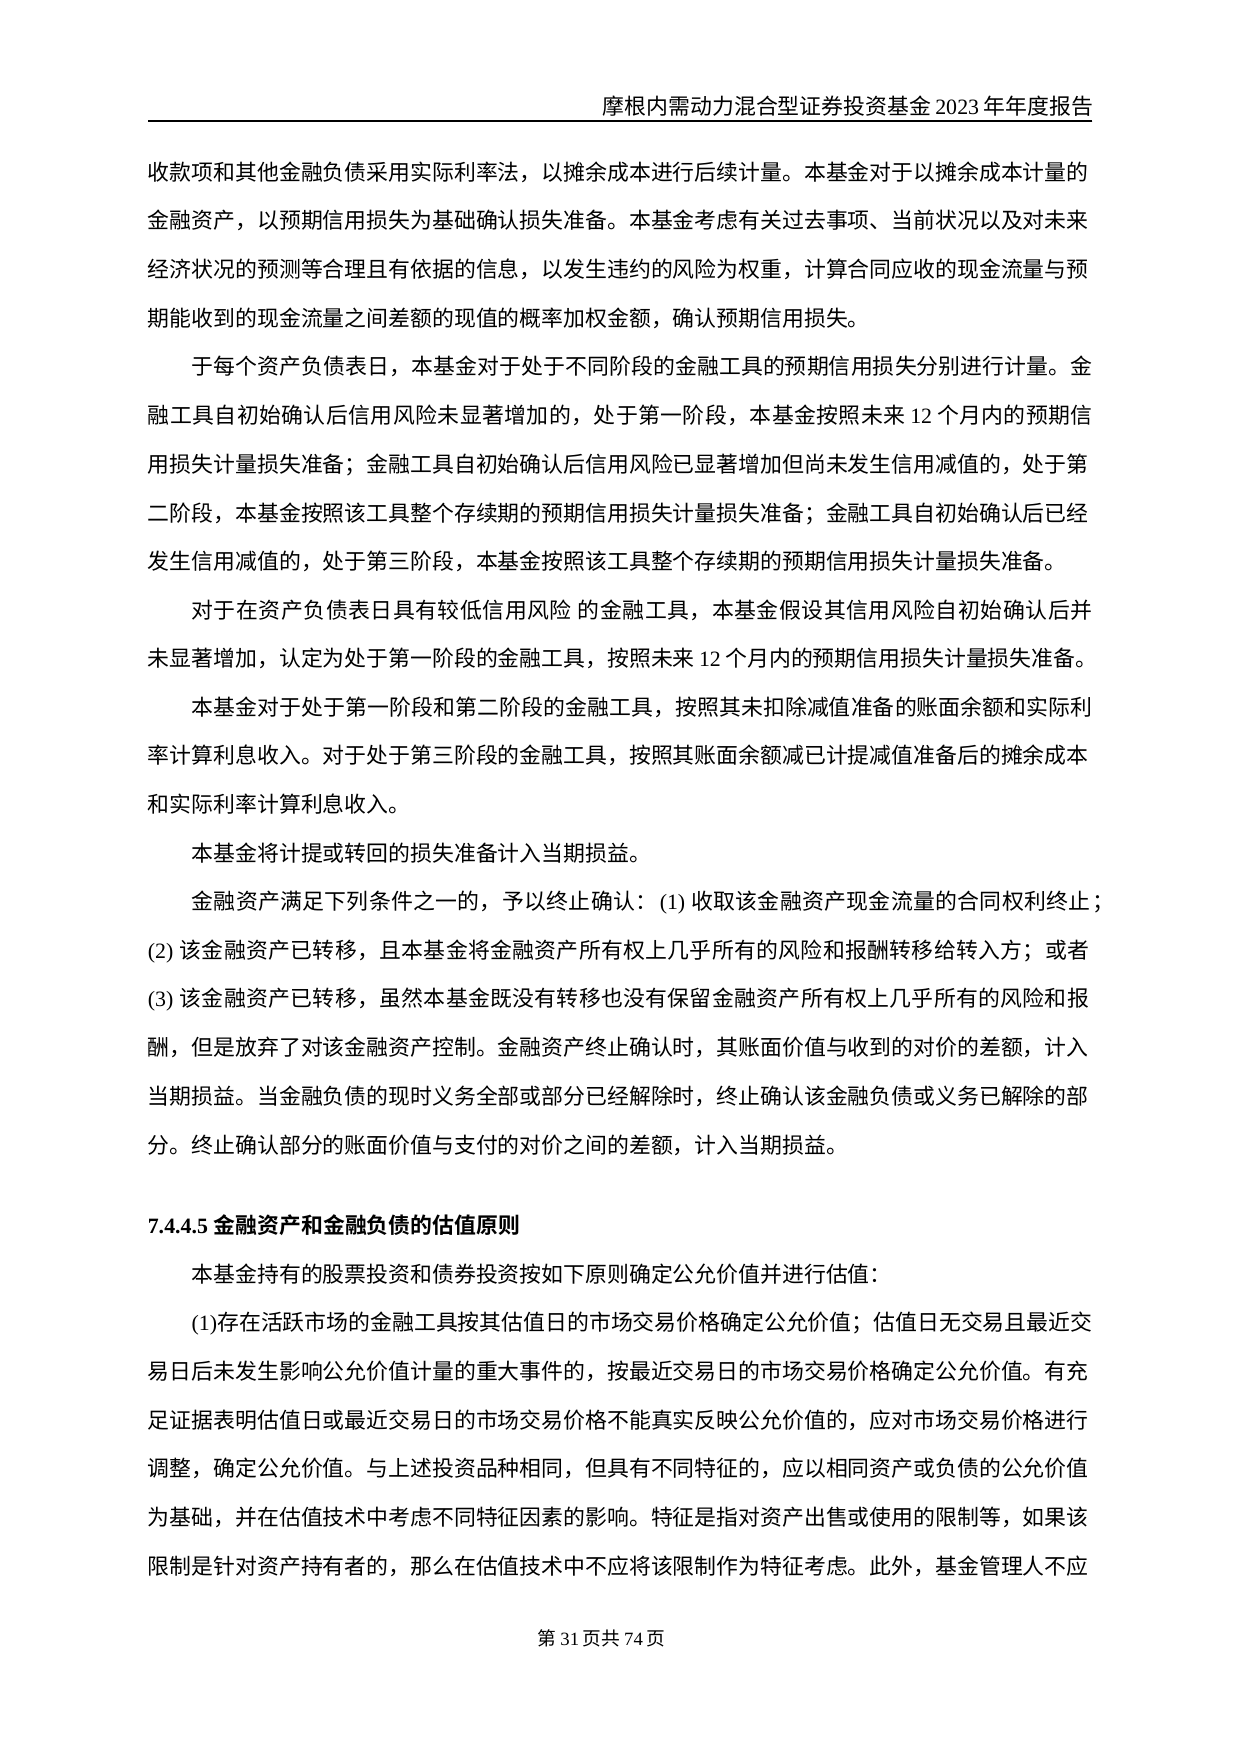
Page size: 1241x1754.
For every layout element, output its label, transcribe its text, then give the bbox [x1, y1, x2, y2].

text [148, 154, 1092, 333]
text 本基金持有的股票投资和债券投资按如下原则确定公允价值并进行估值： [148, 1256, 1092, 1289]
text 7.4.4.5 金融资产和金融负债的估值原则 [148, 1208, 1092, 1241]
text 本基金对于处于第一阶段和第二阶段的金融工具，按照其未扣除减值准备的账面余额和实际利率计算利息收入。对于处于第三阶段的金融工具，按照其账面余额减已计提减值准备后的摊余成本和实际利率计算利息收入。 [148, 689, 1092, 819]
text 对于在资产负债表日具有较低信用风险 的金融工具，本基金假设其信用风险自初始确认后并未显著增加，认定为处于第一阶段的金融工具，按照未来12个月内的预期信用损失计量损失准备。 [148, 592, 1092, 673]
text 金融资产满足下列条件之一的，予以终止确认：(1) 收取该金融资产现金流量的合同权利终止；(2) 该金融资产已转移，且本基金将金融资产所有权上几乎所有的风险和报酬转移给转入方；或者(3) 该金融资产已转移，虽然本基金既没有转移也没有保留金融资产所有权上几乎所有的风险和报酬，但是放弃了对该金融资产控制。金融资产终止确认时，其账面价值与收到的对价的差额，计入当期损益。当金融负债的现时义务全部或部分已经解除时，终止确认该金融负债或义务已解除的部分。终止确认部分的账面价值与支付的对价之间的差额，计入当期损益。 [148, 883, 1092, 1160]
text 本基金将计提或转回的损失准备计入当期损益。 [148, 835, 1092, 868]
text 于每个资产负债表日，本基金对于处于不同阶段的金融工具的预期信用损失分别进行计量。金融工具自初始确认后信用风险未显著增加的，处于第一阶段，本基金按照未来12个月内的预期信用损失计量损失准备；金融工具自初始确认后信用风险已显著增加但尚未发生信用减值的，处于第二阶段，本基金按照该工具整个存续期的预期信用损失计量损失准备；金融工具自初始确认后已经发生信用减值的，处于第三阶段，本基金按照该工具整个存续期的预期信用损失计量损失准备。 [148, 349, 1092, 576]
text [148, 1305, 1092, 1581]
